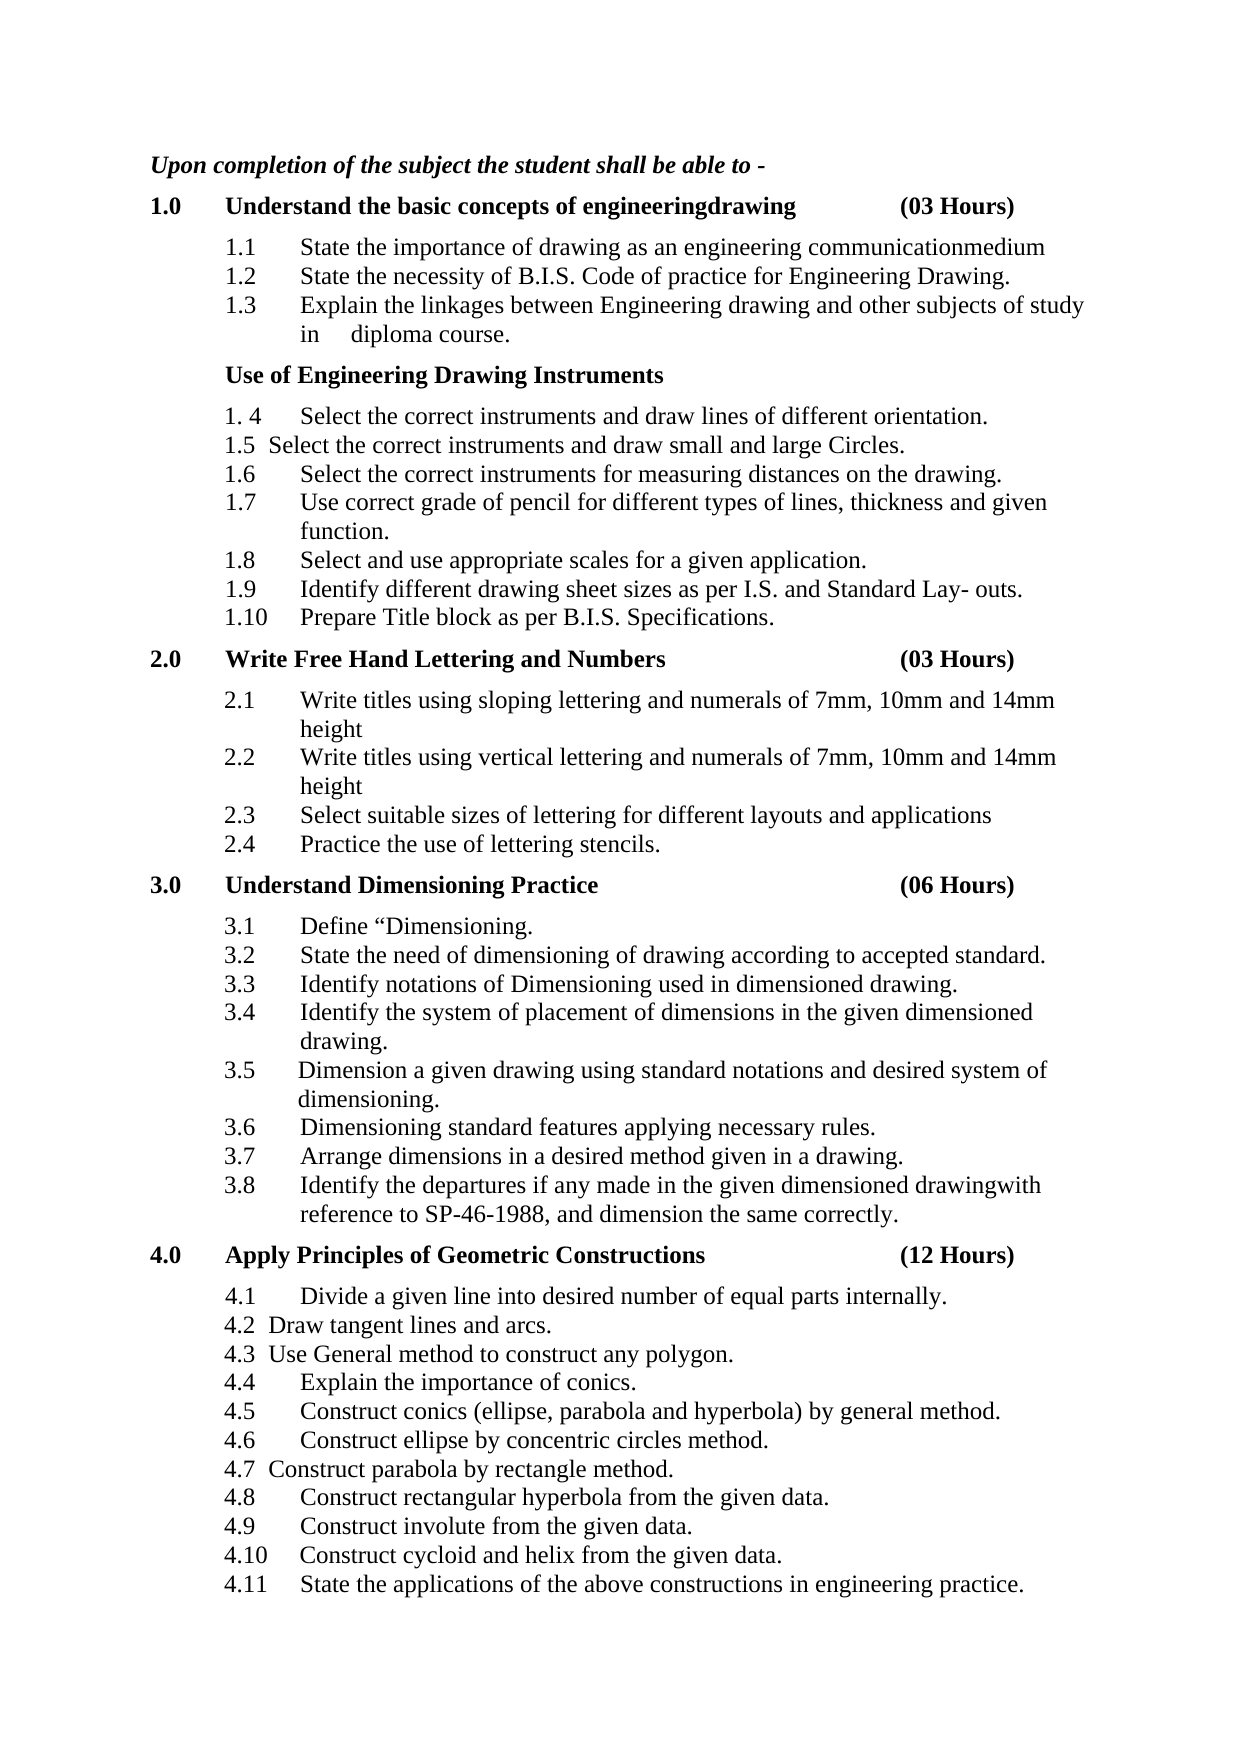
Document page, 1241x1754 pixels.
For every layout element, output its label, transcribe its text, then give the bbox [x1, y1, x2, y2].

list 4.7 Construct parabola by rectangle method. [224, 1454, 1090, 1482]
text 1.10 Prepare Title block as per B.I.S. Specifications. [224, 602, 1090, 631]
list 4.11 State the applications of the above constructions in engineering practice. [224, 1569, 1090, 1597]
text 1.1 State the importance of drawing as an engineering communicationmedium [225, 232, 1090, 261]
text 1. 4 Select the correct instruments and draw lines of different orientation. [224, 401, 1090, 430]
list 3.2 State the need of dimensioning of drawing according to accepted standard. [224, 940, 1090, 969]
text 1.9 Identify different drawing sheet sizes as per I.S. and Standard Lay- outs. [194, 574, 1090, 602]
subtitle 1.0 Understand the basic concepts of engineeringdrawing (03 Hours) [150, 191, 1090, 220]
subtitle Upon completion of the subject the student shall be able to - [150, 150, 1090, 179]
subtitle Use of Engineering Drawing Instruments [150, 360, 1090, 389]
list 2.3 Select suitable sizes of lettering for different layouts and applications [224, 800, 1090, 829]
list 4.8 Construct rectangular hyperbola from the given data. [224, 1482, 1090, 1511]
text 1.2 State the necessity of B.I.S. Code of practice for Engineering Drawing. [150, 261, 1090, 290]
subtitle 3.0 Understand Dimensioning Practice (06 Hours) [150, 870, 1090, 899]
list 1.8 Select and use appropriate scales for a given application. [224, 545, 1090, 574]
list 3.4 Identify the system of placement of dimensions in the given dimensioned drawing. [224, 997, 1090, 1055]
list 3.8 Identify the departures if any made in the given dimensioned drawingwith reference to SP-46-1988, and dimension the same correctly. [224, 1170, 1090, 1227]
list 4.10 Construct cycloid and helix from the given data. [224, 1540, 1090, 1569]
text 1.6 Select the correct instruments for measuring distances on the drawing. [224, 459, 1090, 487]
list 4.5 Construct conics (ellipse, parabola and hyperbola) by general method. [224, 1396, 1090, 1425]
list 3.5 Dimension a given drawing using standard notations and desired system of dimensioning. [224, 1055, 1090, 1112]
list 2.4 Practice the use of lettering stencils. [224, 829, 1090, 857]
subtitle 2.0 Write Free Hand Lettering and Numbers (03 Hours) [150, 644, 1090, 672]
list 4.9 Construct involute from the given data. [224, 1511, 1090, 1540]
list 3.1 Define “Dimensioning. [224, 911, 1090, 940]
list 1.7 Use correct grade of pencil for different types of lines, thickness and given function. [150, 487, 1090, 545]
text 4.1 Divide a given line into desired number of equal parts internally. [150, 1281, 1090, 1310]
list 1.5 Select the correct instruments and draw small and large Circles. [224, 430, 1090, 459]
list 3.3 Identify notations of Dimensioning used in dimensioned drawing. [224, 969, 1090, 997]
list 4.3 Use General method to construct any polygon. [224, 1339, 1090, 1367]
subtitle 4.0 Apply Principles of Geometric Constructions (12 Hours) [150, 1240, 1090, 1269]
list 3.7 Arrange dimensions in a desired method given in a drawing. [224, 1141, 1090, 1170]
list 2.1 Write titles using sloping lettering and numerals of 7mm, 10mm and 14mm height [224, 685, 1090, 742]
list 4.6 Construct ellipse by concentric circles method. [224, 1425, 1090, 1454]
list 3.6 Dimensioning standard features applying necessary rules. [224, 1112, 1090, 1141]
list 2.2 Write titles using vertical lettering and numerals of 7mm, 10mm and 14mm height [224, 742, 1090, 800]
list 4.2 Draw tangent lines and arcs. [224, 1310, 1090, 1339]
list 1.3 Explain the linkages between Engineering drawing and other subjects of study in diploma course. [225, 290, 1090, 347]
list 4.4 Explain the importance of conics. [224, 1367, 1090, 1396]
